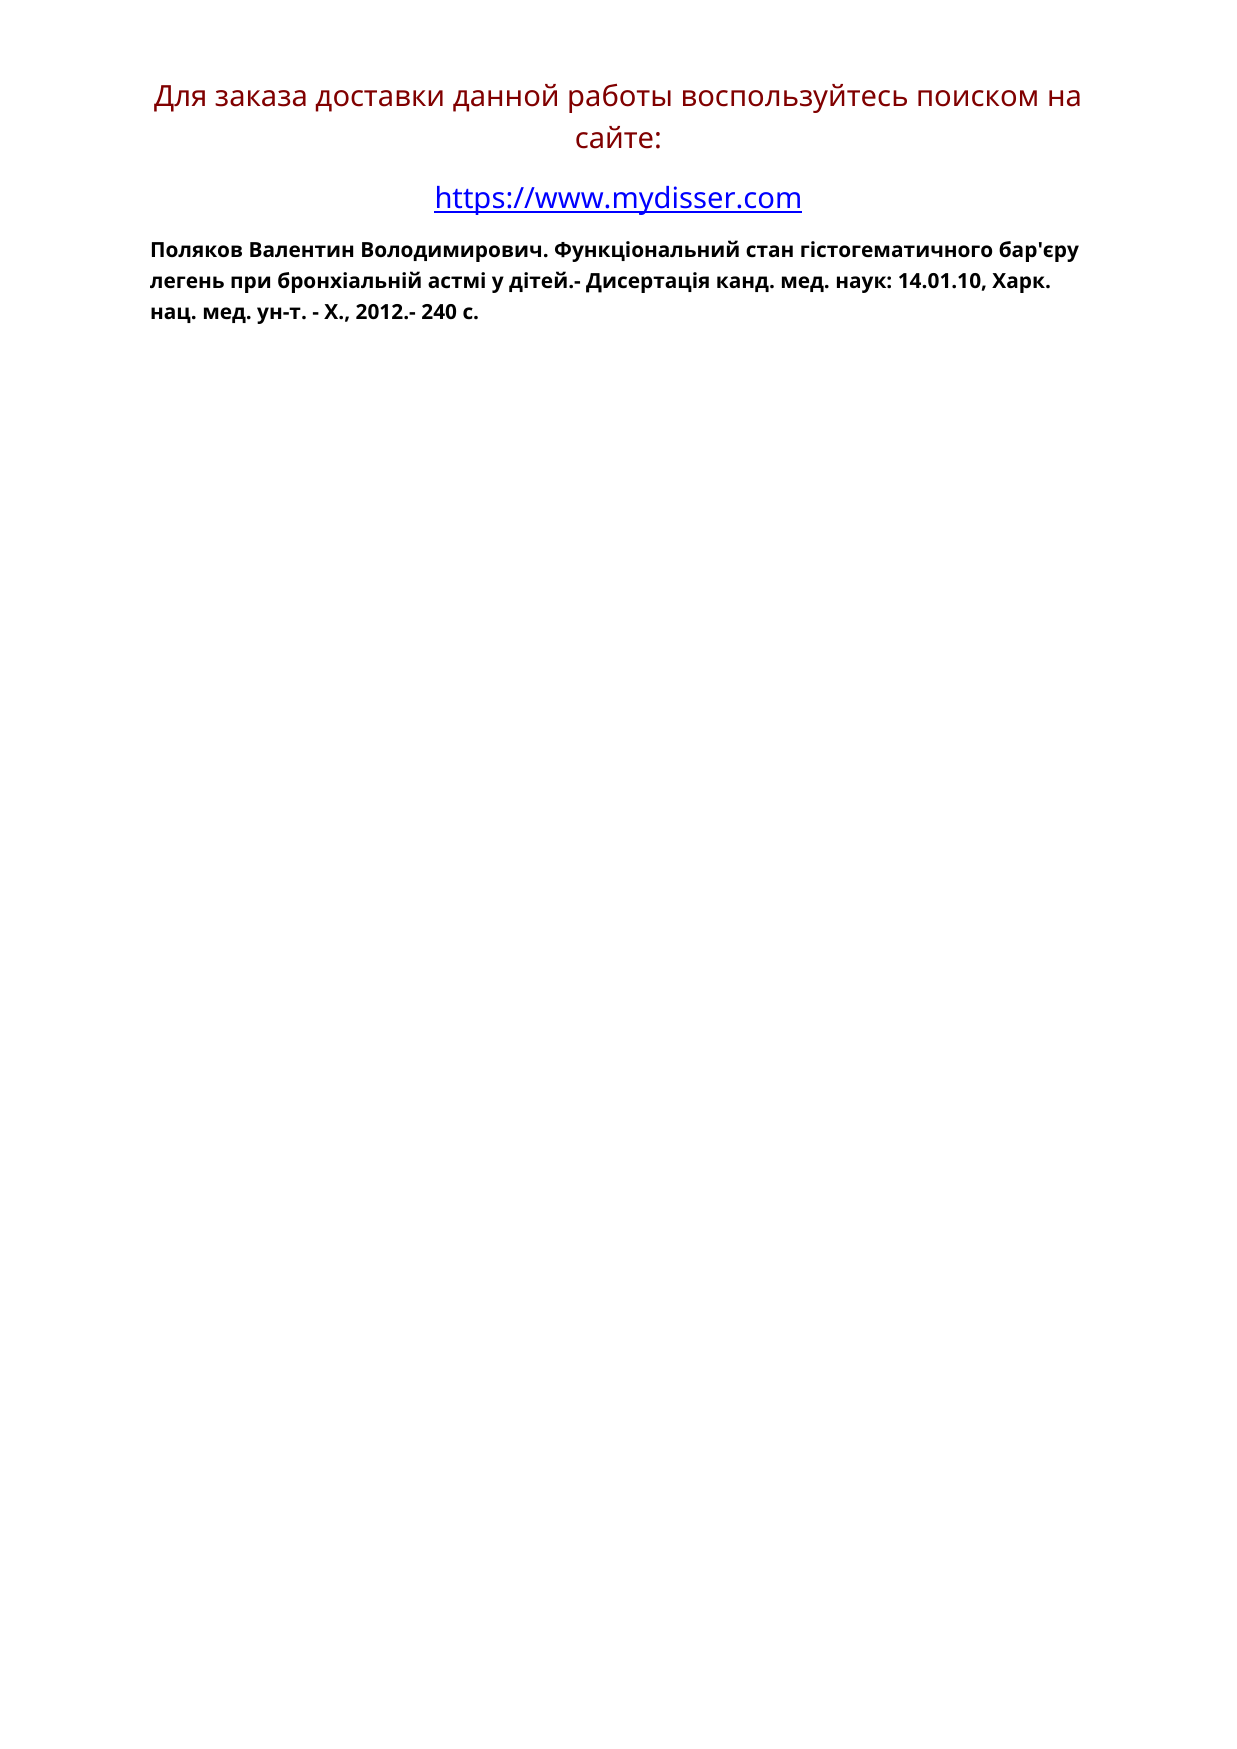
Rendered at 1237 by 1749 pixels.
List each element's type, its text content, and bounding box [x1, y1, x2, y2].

text Поляков Валентин Володимирович. Функціональний стан гістогематичного бар'єру легень при бронхіальній астмі у дітей.- Дисертація канд. мед. наук: 14.01.10, Харк. нац. мед. ун-т. - Х., 2012.- 240 с. [150, 236, 1086, 325]
